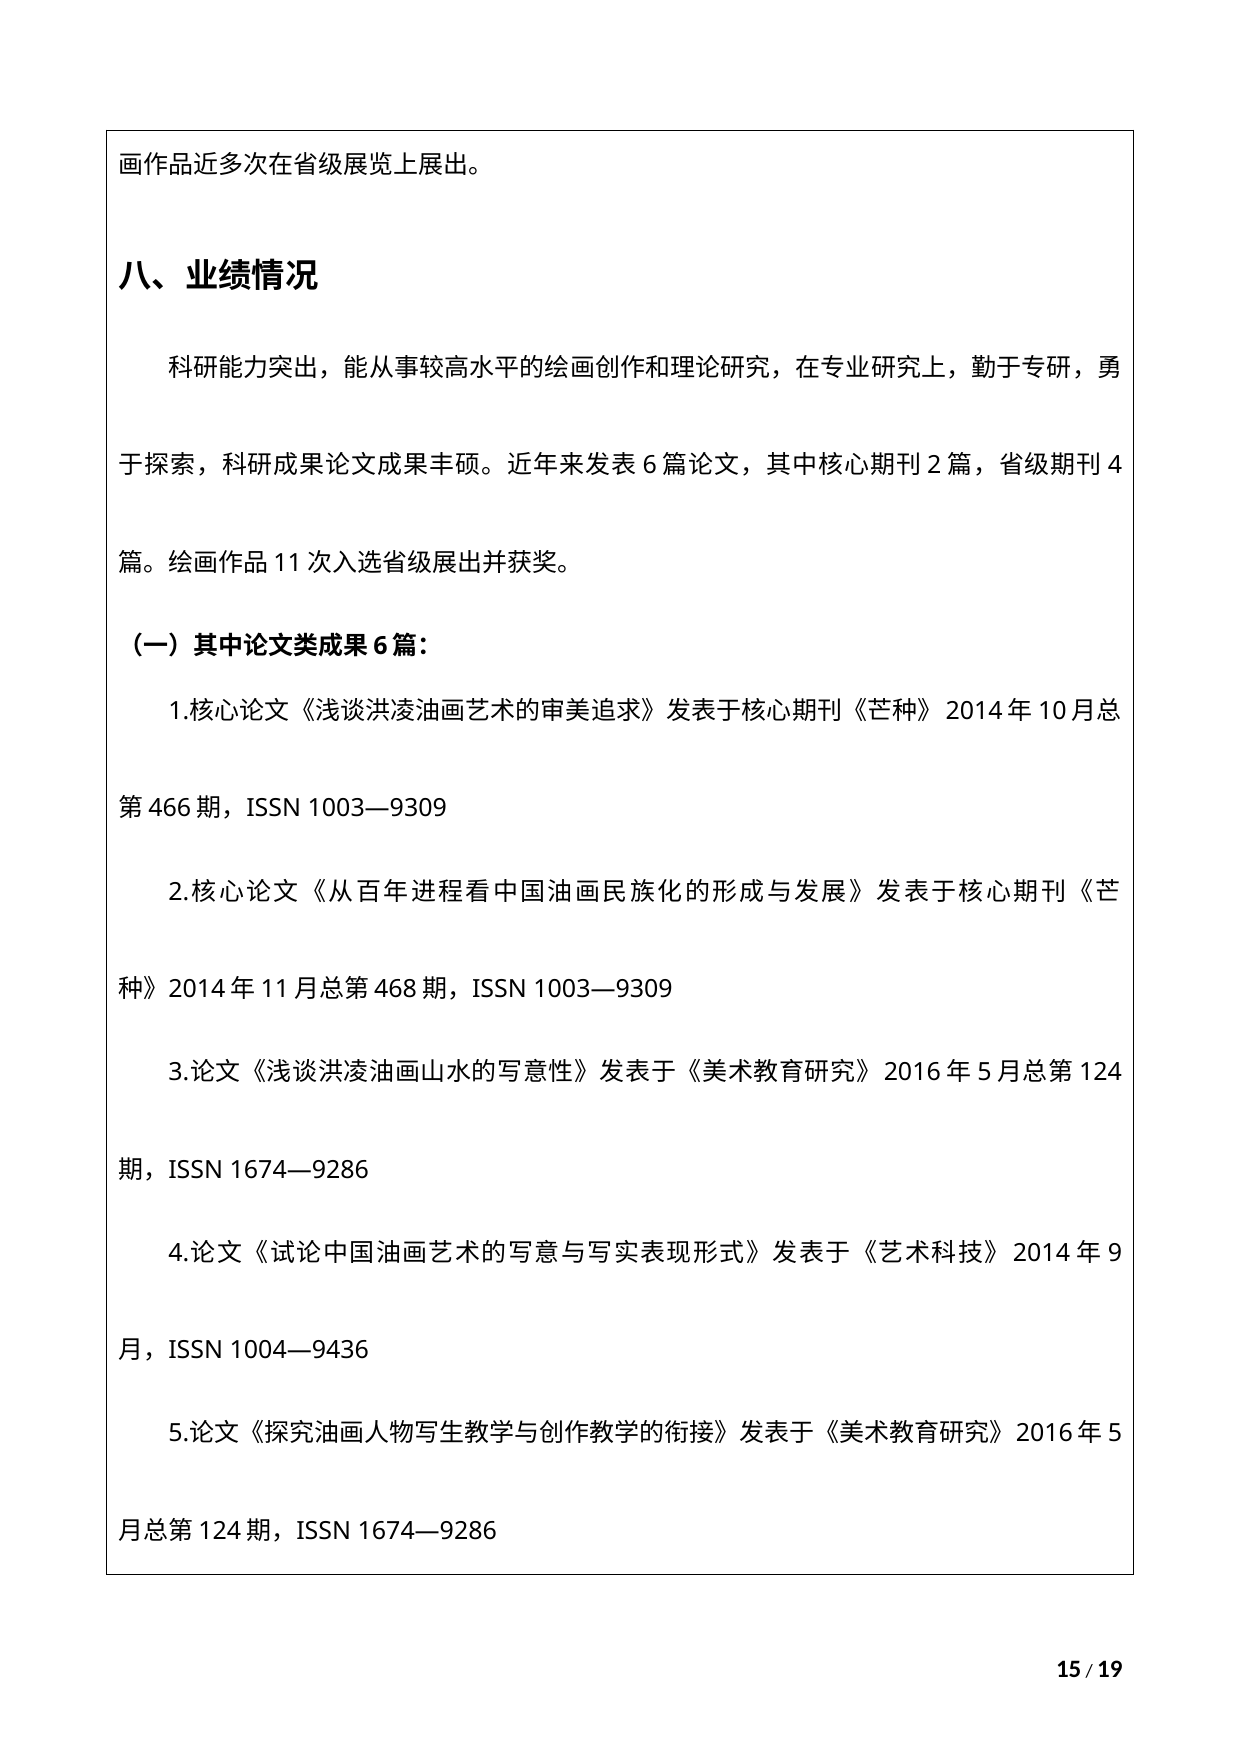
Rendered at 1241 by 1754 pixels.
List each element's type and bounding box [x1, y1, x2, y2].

table_cell [107, 131, 1133, 1573]
